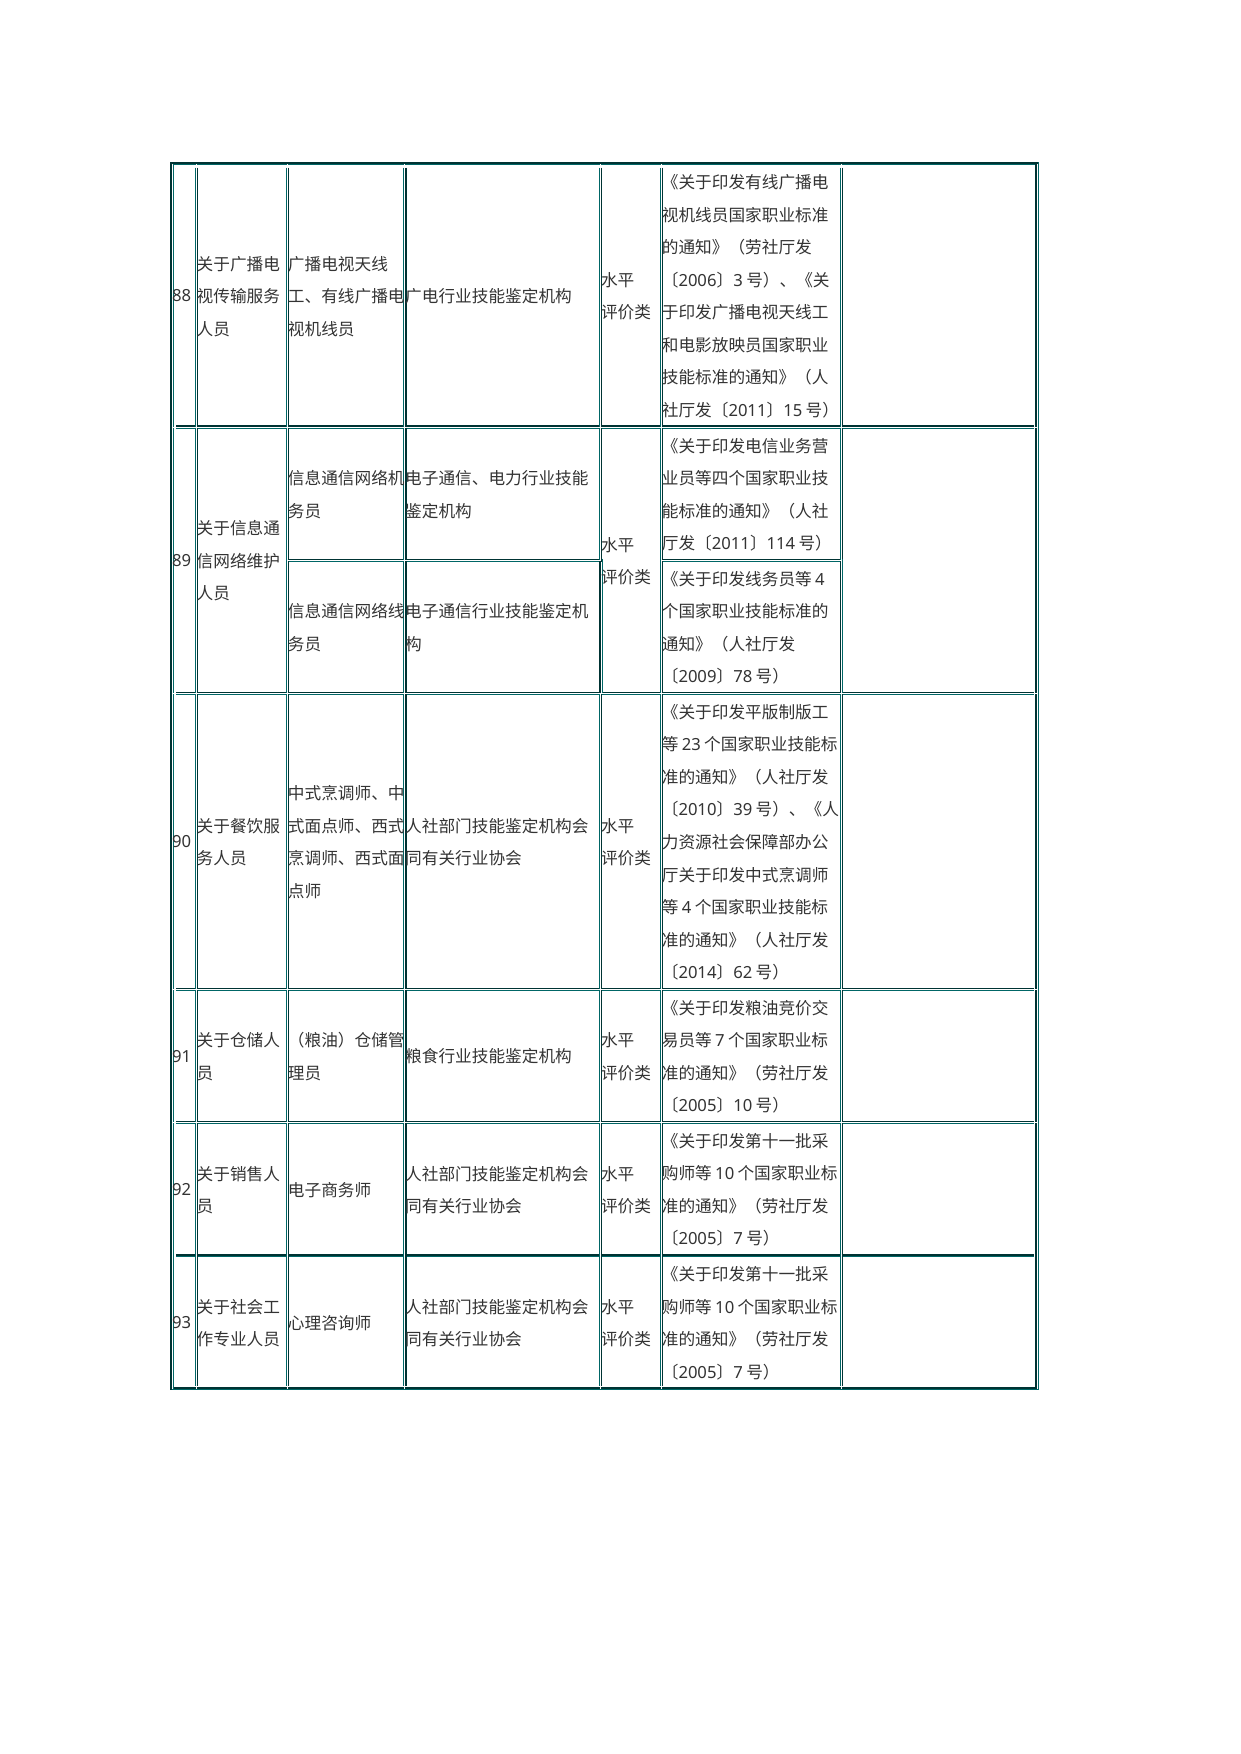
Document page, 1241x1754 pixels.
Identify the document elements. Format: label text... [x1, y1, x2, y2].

table_cell 广播电视天线工、有线广播电视机线员 [288, 164, 405, 425]
table_cell 水平 评价类 [601, 1257, 662, 1387]
table_cell 广电行业技能鉴定机构 [405, 165, 601, 425]
table_cell 《关于印发第十一批采购师等10个国家职业标准的通知》（劳社厅发〔2005〕7号） [662, 1257, 841, 1387]
table_cell 关于信息通信网络维护人员 [198, 429, 286, 692]
table_cell 《关于印发第十一批采购师等10个国家职业标准的通知》（劳社厅发〔2005〕7号） [663, 1124, 840, 1254]
table_cell 中式烹调师、中式面点师、西式烹调师、西式面点师 [289, 695, 403, 987]
table_cell 水平 评价类 [602, 991, 660, 1121]
table_cell 90 [172, 692, 196, 987]
table_cell 水平 评价类 [602, 429, 660, 692]
table_cell 人社部门技能鉴定机构会同有关行业协会 [407, 695, 599, 987]
table_cell [843, 988, 1036, 1121]
table_cell 92 [172, 1121, 196, 1254]
table_cell 《关于印发有线广播电视机线员国家职业标准的通知》（劳社厅发〔2006〕3号）、《关于印发广播电视天线工和电影放映员国家职业技能标准的通知》（人社厅发〔2011〕15号） [662, 165, 841, 425]
table_cell 电子通信、电力行业技能鉴定机构 [407, 429, 599, 558]
table_cell 《关于印发粮油竞价交易员等7个国家职业标准的通知》（劳社厅发〔2005〕10号） [663, 991, 840, 1121]
table_cell [841, 1254, 1035, 1387]
table_cell 关于销售人员 [198, 1124, 286, 1254]
table_cell 关于广播电视传输服务人员 [196, 165, 288, 425]
table_cell 关于仓储人员 [198, 991, 286, 1121]
table_cell 信息通信网络机务员 [289, 429, 403, 558]
table_cell 关于社会工作专业人员 [196, 1257, 288, 1387]
table_cell （粮油）仓储管理员 [289, 991, 403, 1121]
table_cell 心理咨询师 [288, 1254, 405, 1387]
table_cell 水平 评价类 [602, 1124, 660, 1254]
table_cell 水平 评价类 [602, 695, 660, 987]
table_cell 88 [174, 165, 196, 425]
table_cell 水平 评价类 [601, 165, 662, 425]
table_cell 《关于印发平版制版工等23个国家职业技能标准的通知》（人社厅发〔2010〕39号）、《人力资源社会保障部办公厅关于印发中式烹调师等4个国家职业技能标准的通知》（人社厅发〔2014〕62号） [663, 695, 840, 987]
table_cell 粮食行业技能鉴定机构 [407, 991, 599, 1121]
table_cell 电子商务师 [289, 1124, 403, 1254]
table_cell 93 [174, 1254, 196, 1387]
table_cell 91 [174, 988, 195, 1121]
table_cell 关于餐饮服务人员 [198, 695, 286, 987]
table_cell 《关于印发线务员等4个国家职业技能标准的通知》（人社厅发〔2009〕78号） [663, 562, 840, 692]
table_cell 人社部门技能鉴定机构会同有关行业协会 [405, 1257, 601, 1387]
table_cell [843, 425, 1036, 692]
table_cell 89 [174, 425, 195, 692]
table_cell 《关于印发电信业务营业员等四个国家职业技能标准的通知》（人社厅发〔2011〕114号） [663, 429, 840, 558]
table_cell [841, 165, 1035, 425]
table_cell 人社部门技能鉴定机构会同有关行业协会 [407, 1124, 599, 1254]
table_cell 电子通信行业技能鉴定机构 [407, 562, 599, 692]
table_cell [841, 1121, 1037, 1254]
table_cell 信息通信网络线务员 [289, 562, 403, 692]
table_cell [841, 692, 1037, 987]
